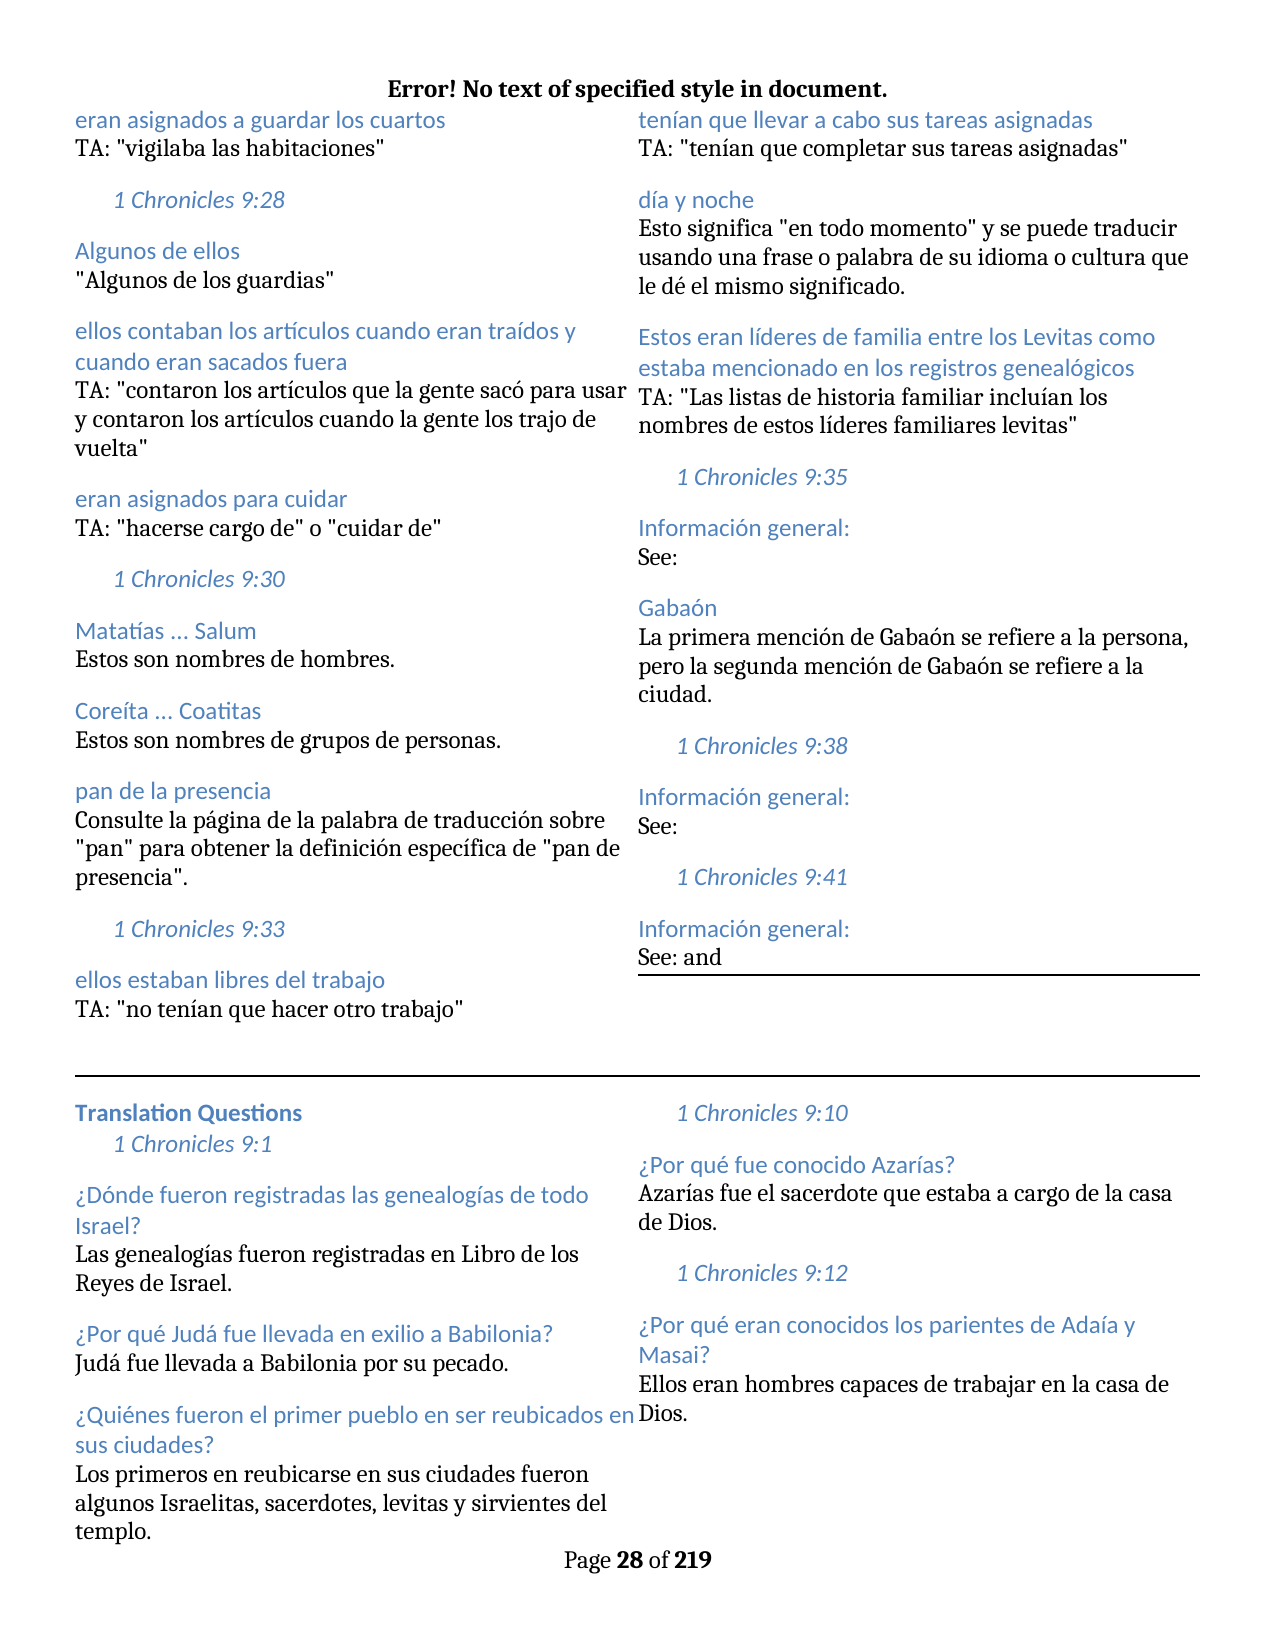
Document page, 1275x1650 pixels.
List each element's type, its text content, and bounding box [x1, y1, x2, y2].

subtitle 1 Chronicles 9:38 [638, 730, 1200, 760]
subtitle Translation Questions [75, 1097, 637, 1128]
subtitle ellos estaban libres del trabajo [75, 964, 637, 994]
text La primera mención de Gabaón se refiere a la persona, pero la segunda mención de Gabaón se refiere a la ciudad. [638, 623, 1200, 709]
text Consulte la página de la palabra de traducción sobre "pan" para obtener la definición específica de "pan de presencia". [75, 806, 637, 892]
subtitle Gabaón [638, 592, 1200, 623]
subtitle 1 Chronicles 9:28 [75, 184, 637, 214]
subtitle ¿Dónde fueron registradas las genealogías de todo Israel? [75, 1179, 637, 1240]
subtitle Estos eran líderes de familia entre los Levitas como estaba mencionado en los registros genealógicos [638, 321, 1200, 382]
subtitle Información general: [638, 781, 1200, 812]
subtitle ¿Quiénes fueron el primer pueblo en ser reubicados en sus ciudades? [75, 1399, 637, 1460]
subtitle Algunos de ellos [75, 235, 637, 266]
text Azarías fue el sacerdote que estaba a cargo de la casa de Dios. [638, 1179, 1200, 1237]
subtitle 1 Chronicles 9:10 [638, 1097, 1200, 1128]
text Las genealogías fueron registradas en Libro de los Reyes de Israel. [75, 1240, 637, 1298]
text TA: "vigilaba las habitaciones" [75, 134, 637, 163]
subtitle 1 Chronicles 9:35 [638, 461, 1200, 491]
text TA: "contaron los artículos que la gente sacó para usar y contaron los artículos cuando la gente los trajo de vuelta" [75, 376, 637, 463]
text "Algunos de los guardias" [75, 266, 637, 294]
subtitle 1 Chronicles 9:33 [75, 913, 637, 943]
text Esto significa "en todo momento" y se puede traducir usando una frase o palabra de su idioma o cultura que le dé el mismo significado. [638, 214, 1200, 301]
subtitle Información general: [638, 913, 1200, 943]
text Estos son nombres de hombres. [75, 645, 637, 674]
text Estos son nombres de grupos de personas. [75, 726, 637, 754]
subtitle ¿Por qué fue conocido Azarías? [638, 1149, 1200, 1179]
subtitle Información general: [638, 512, 1200, 543]
text See: [638, 543, 1200, 571]
text TA: "Las listas de historia familiar incluían los nombres de estos líderes familiares levitas" [638, 382, 1200, 440]
text See: [638, 812, 1200, 841]
text Ellos eran hombres capaces de trabajar en la casa de Dios. [638, 1370, 1200, 1427]
subtitle Matatías ... Salum [75, 615, 637, 645]
text See: and [638, 943, 1200, 974]
subtitle día y noche [638, 184, 1200, 214]
subtitle eran asignados para cuidar [75, 483, 637, 514]
subtitle eran asignados a guardar los cuartos [75, 104, 637, 134]
subtitle Coreíta ... Coatitas [75, 695, 637, 726]
subtitle pan de la presencia [75, 775, 637, 806]
subtitle 1 Chronicles 9:41 [638, 861, 1200, 892]
text Judá fue llevada a Babilonia por su pecado. [75, 1349, 637, 1378]
text TA: "tenían que completar sus tareas asignadas" [638, 134, 1200, 163]
subtitle 1 Chronicles 9:1 [75, 1128, 637, 1158]
subtitle tenían que llevar a cabo sus tareas asignadas [638, 104, 1200, 134]
text Los primeros en reubicarse en sus ciudades fueron algunos Israelitas, sacerdotes, levitas y sirvientes del templo. [75, 1460, 637, 1546]
text TA: "hacerse cargo de" o "cuidar de" [75, 514, 637, 543]
subtitle ¿Por qué Judá fue llevada en exilio a Babilonia? [75, 1319, 637, 1349]
subtitle ellos contaban los artículos cuando eran traídos y cuando eran sacados fuera [75, 315, 637, 376]
text TA: "no tenían que hacer otro trabajo" [75, 994, 637, 1023]
subtitle 1 Chronicles 9:12 [638, 1258, 1200, 1288]
subtitle ¿Por qué eran conocidos los parientes de Adaía y Masai? [638, 1309, 1200, 1370]
subtitle 1 Chronicles 9:30 [75, 563, 637, 594]
